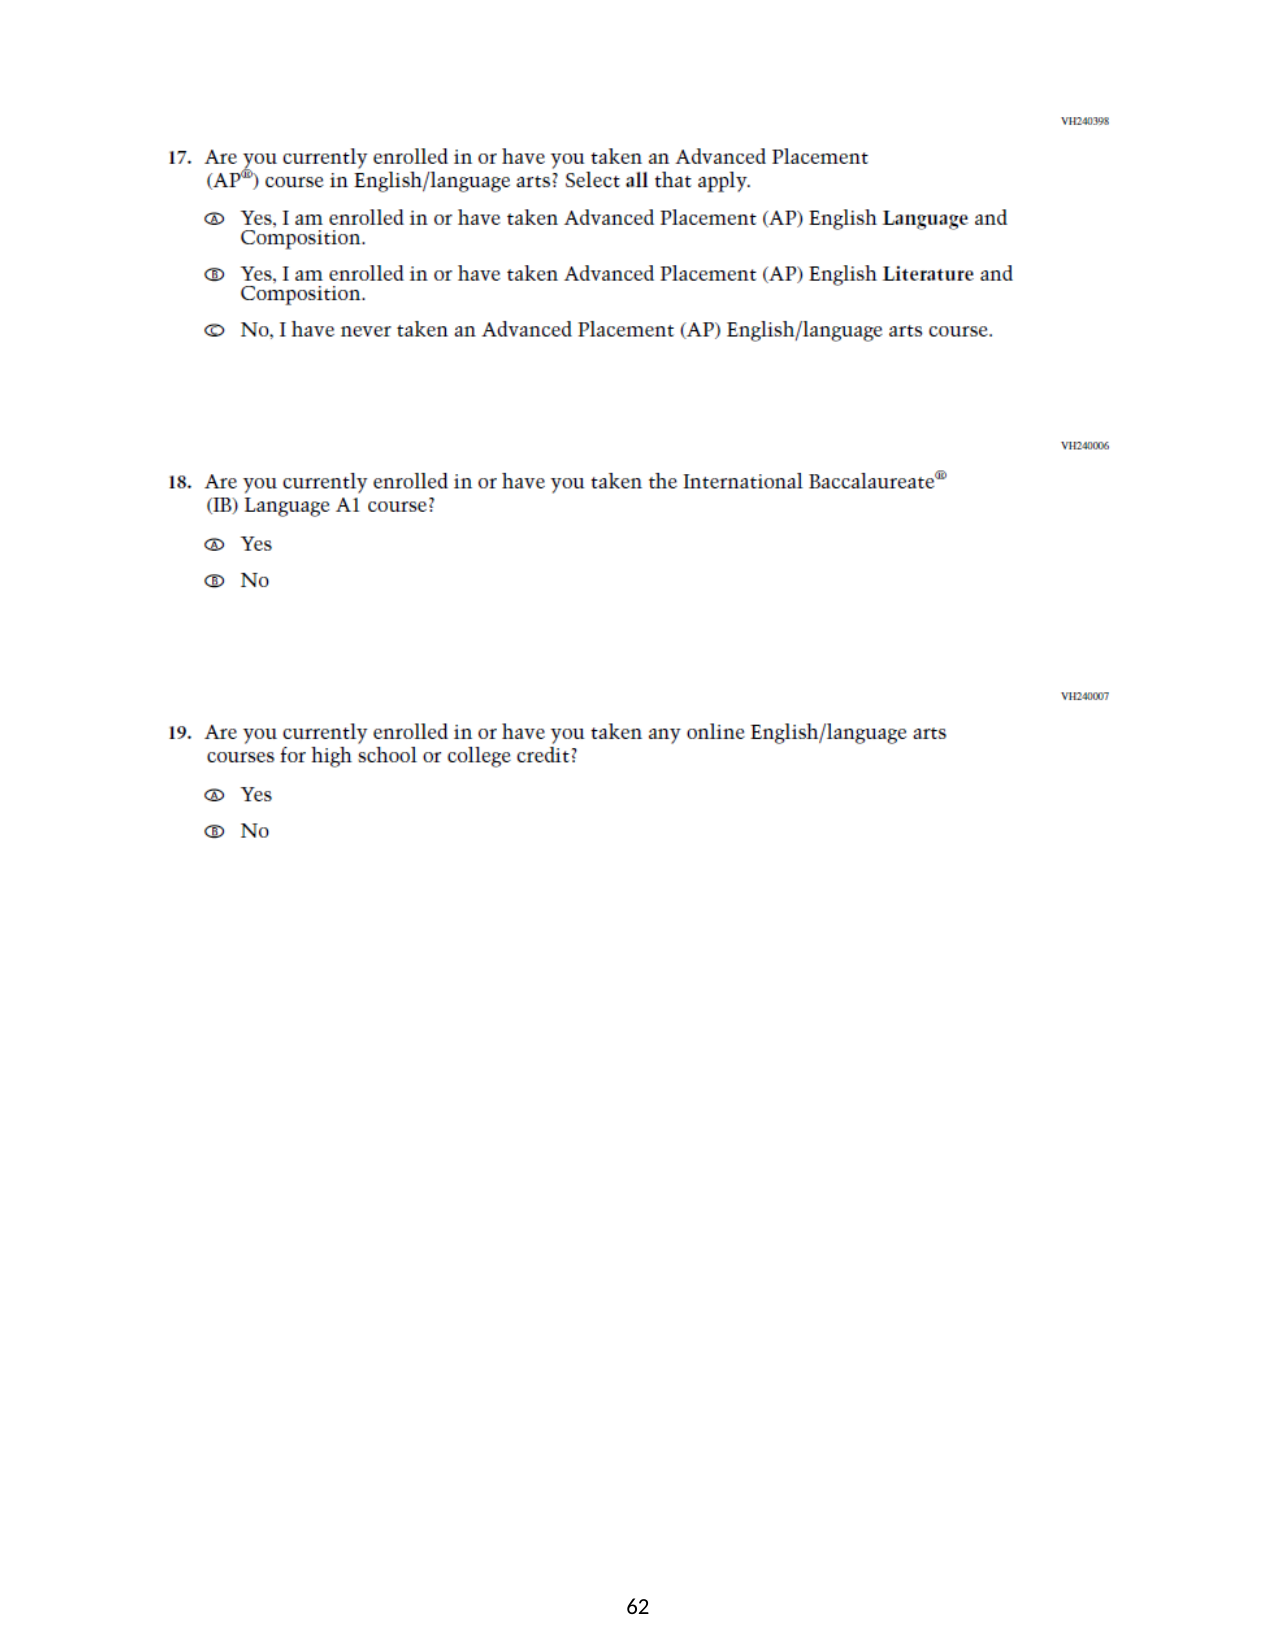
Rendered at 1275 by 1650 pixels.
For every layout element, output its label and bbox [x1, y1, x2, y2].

picture [150, 103, 1125, 856]
